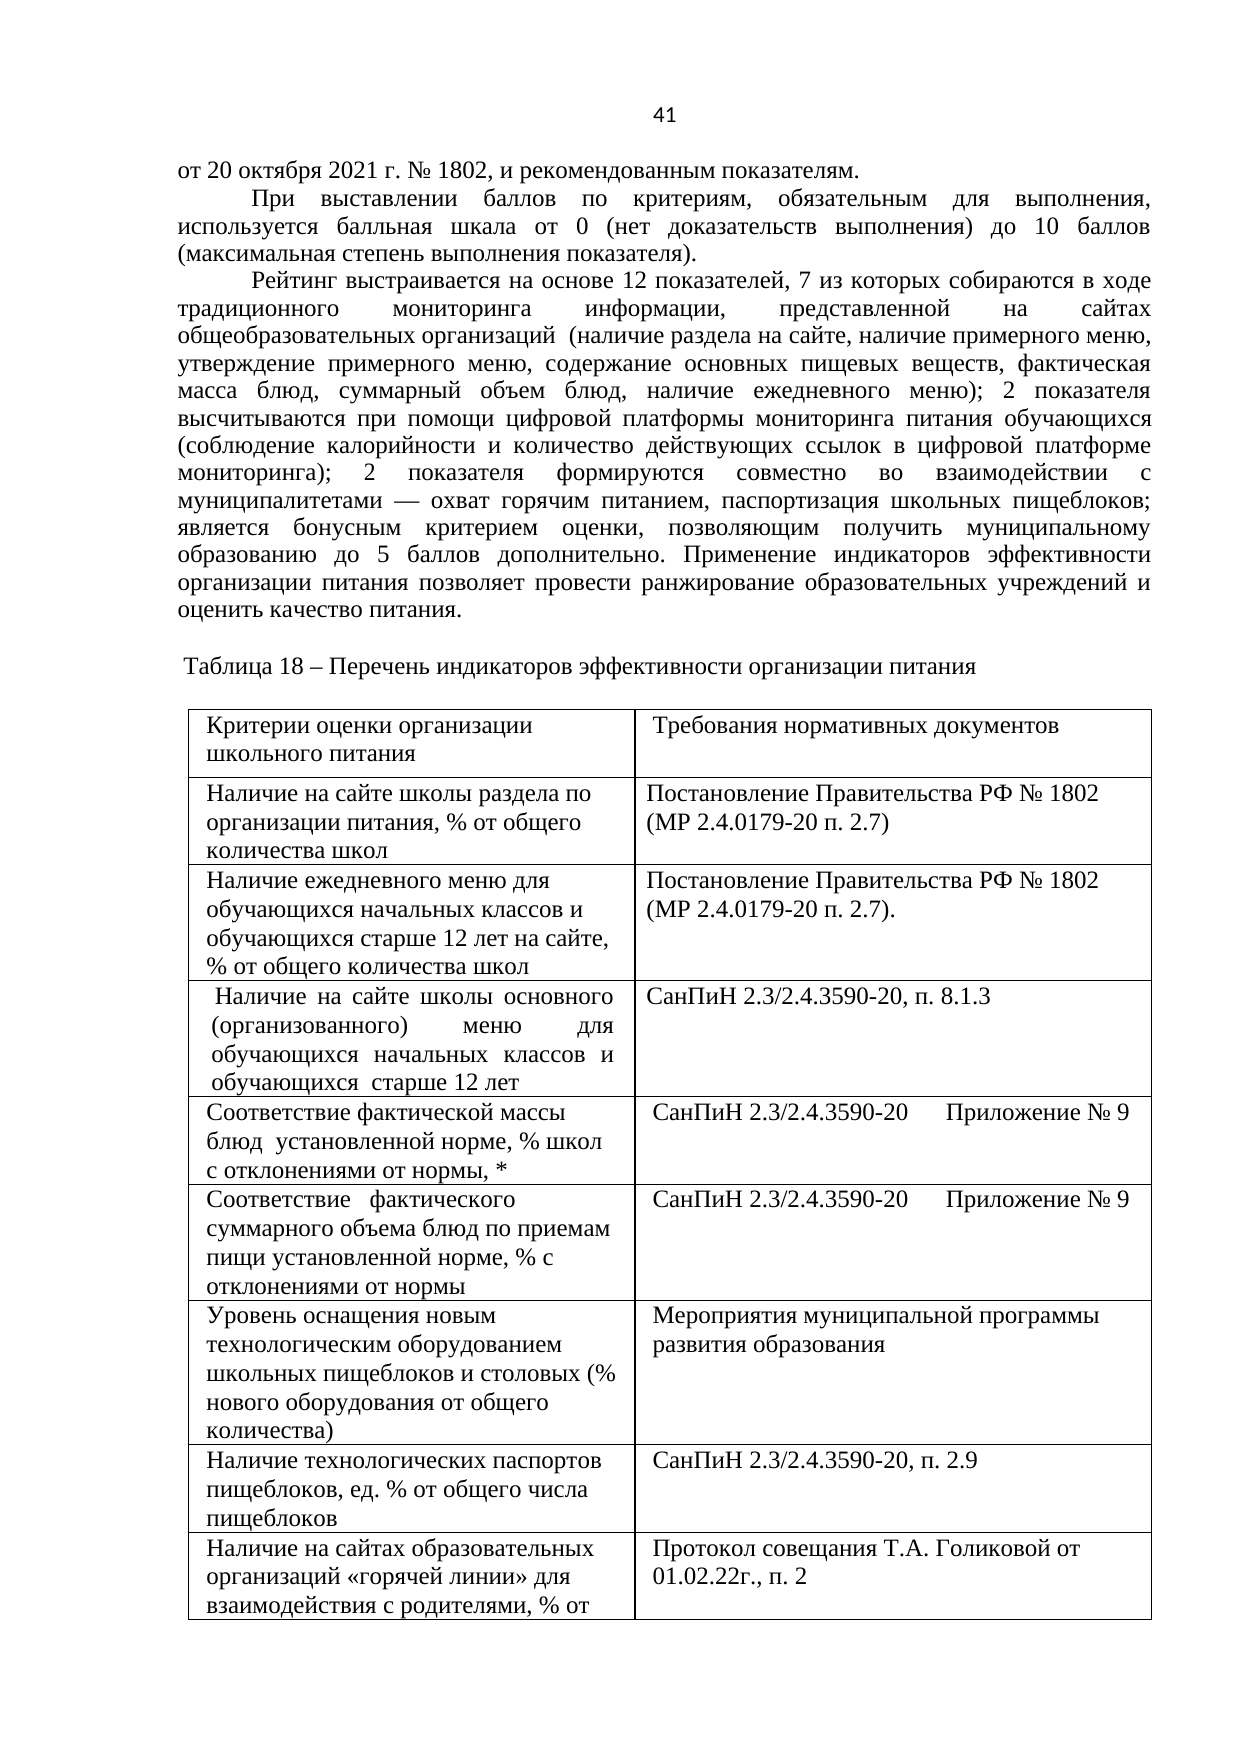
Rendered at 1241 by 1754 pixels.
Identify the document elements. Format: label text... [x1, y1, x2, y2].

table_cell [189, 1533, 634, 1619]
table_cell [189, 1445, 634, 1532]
text При выставлении баллов по критериям, обязательным для выполнения, используется балльная шкала от 0 (нет доказательств выполнения) до 10 баллов (максимальная степень выполнения показателя). [177, 184, 1152, 267]
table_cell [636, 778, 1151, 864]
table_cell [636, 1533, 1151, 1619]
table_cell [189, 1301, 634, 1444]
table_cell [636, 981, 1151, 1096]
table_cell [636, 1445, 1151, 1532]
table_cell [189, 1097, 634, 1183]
text Рейтинг выстраивается на основе 12 показателей, 7 из которых собираются в ходе традиционного мониторинга информации, представленной на сайтах общеобразовательных организаций (наличие раздела на сайте, наличие примерного меню, утверждение примерного меню, содержание основных пищевых веществ, фактическая масса блюд, суммарный объем блюд, наличие ежедневного меню); 2 показателя высчитываются при помощи цифровой платформы мониторинга питания обучающихся (соблюдение калорийности и количество действующих ссылок в цифровой платформе мониторинга); 2 показателя формируются совместно во взаимодействии с муниципалитетами — охват горячим питанием, паспортизация школьных пищеблоков; является бонусным критерием оценки, позволяющим получить муниципальному образованию до 5 баллов дополнительно. Применение индикаторов эффективности организации питания позволяет провести ранжирование образовательных учреждений и оценить качество питания. [177, 267, 1152, 623]
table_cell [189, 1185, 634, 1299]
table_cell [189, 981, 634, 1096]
text Таблица 18 – Перечень индикаторов эффективности организации питания [183, 651, 1146, 680]
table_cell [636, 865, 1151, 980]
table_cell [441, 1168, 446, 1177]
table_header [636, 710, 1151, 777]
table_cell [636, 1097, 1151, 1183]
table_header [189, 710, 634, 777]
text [177, 156, 1152, 184]
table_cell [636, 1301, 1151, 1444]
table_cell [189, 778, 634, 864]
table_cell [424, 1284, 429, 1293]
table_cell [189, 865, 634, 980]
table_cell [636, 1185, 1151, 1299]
